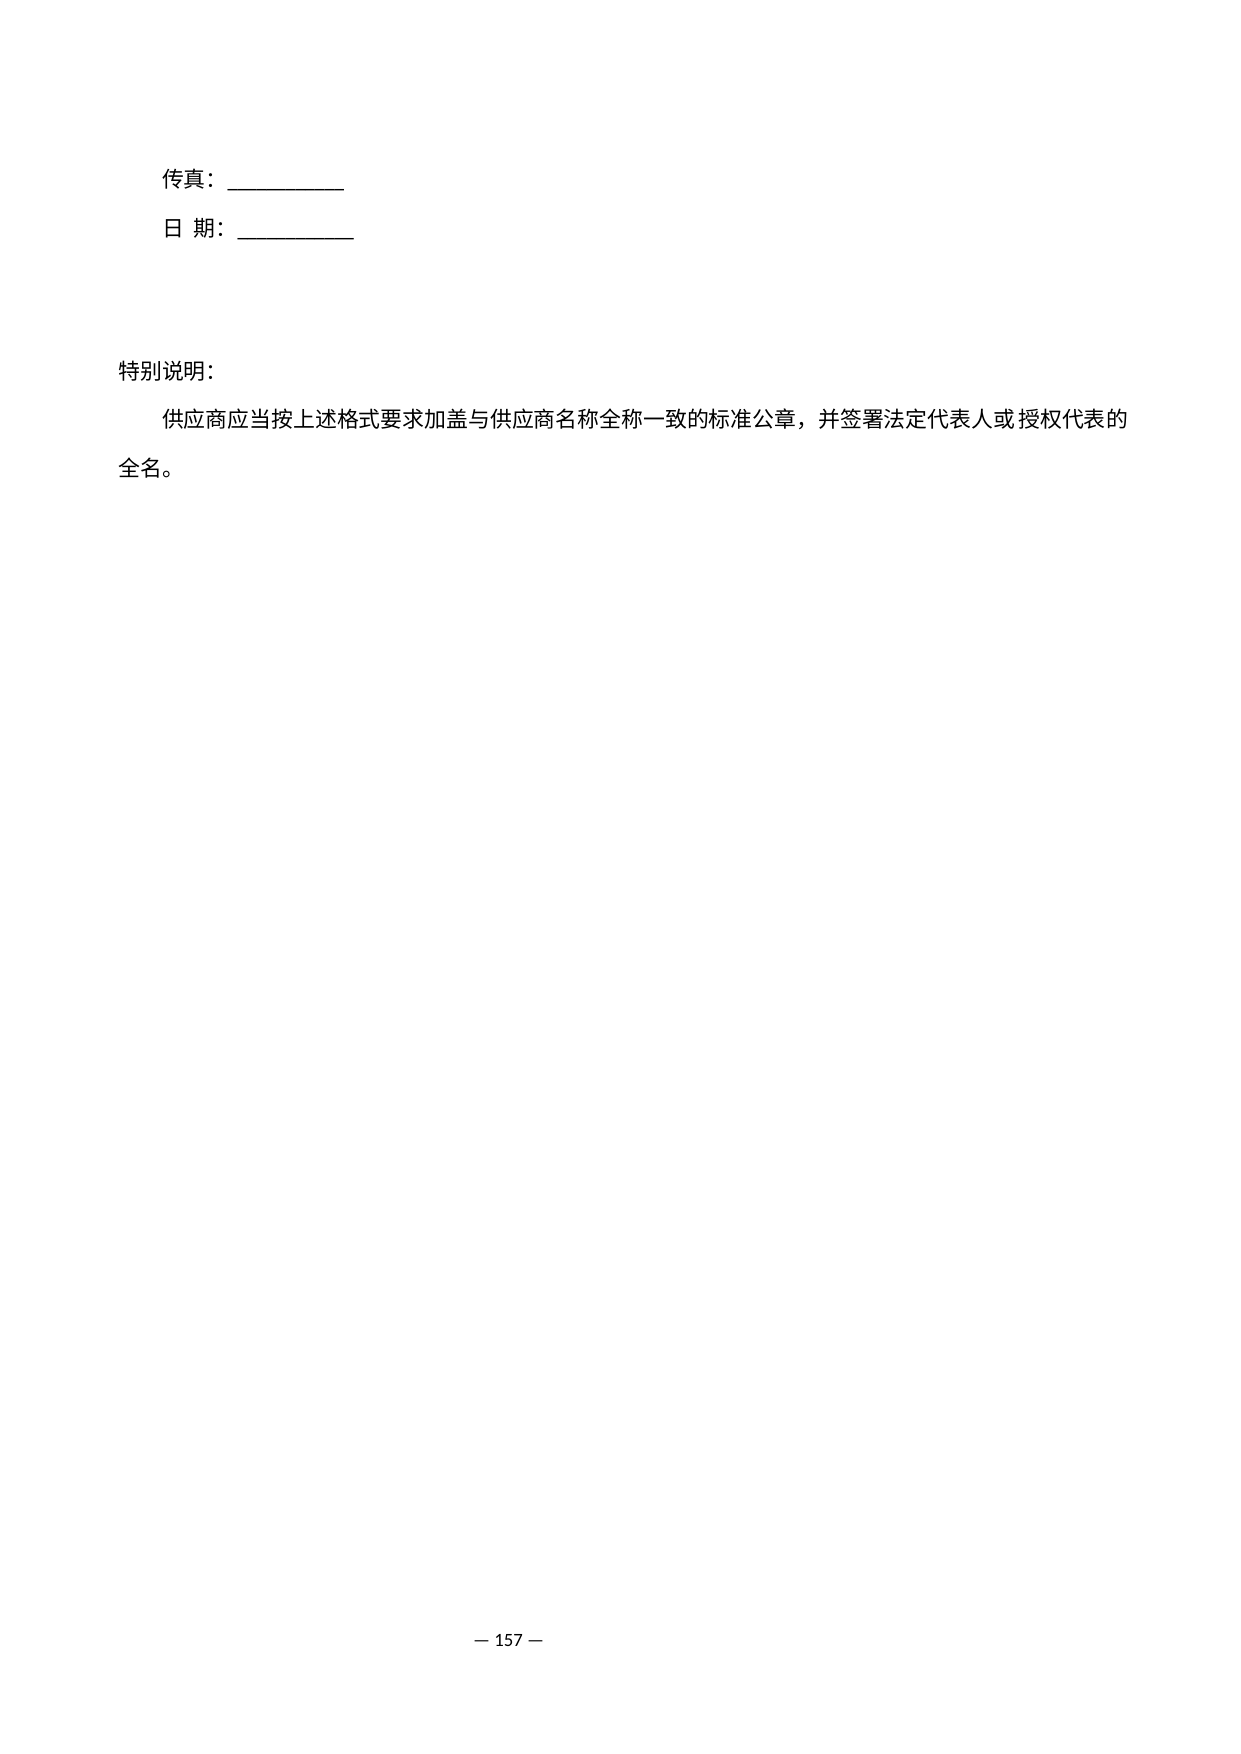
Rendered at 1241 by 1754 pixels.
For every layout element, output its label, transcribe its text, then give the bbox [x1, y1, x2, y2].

text 日 期：____________ [118, 210, 1128, 243]
text 传真：____________ [118, 162, 1128, 194]
text 特别说明： [118, 353, 1128, 386]
text 供应商应当按上述格式要求加盖与供应商名称全称一致的标准公章，并签署法定代表人或授权代表的全名。 [118, 402, 1128, 483]
